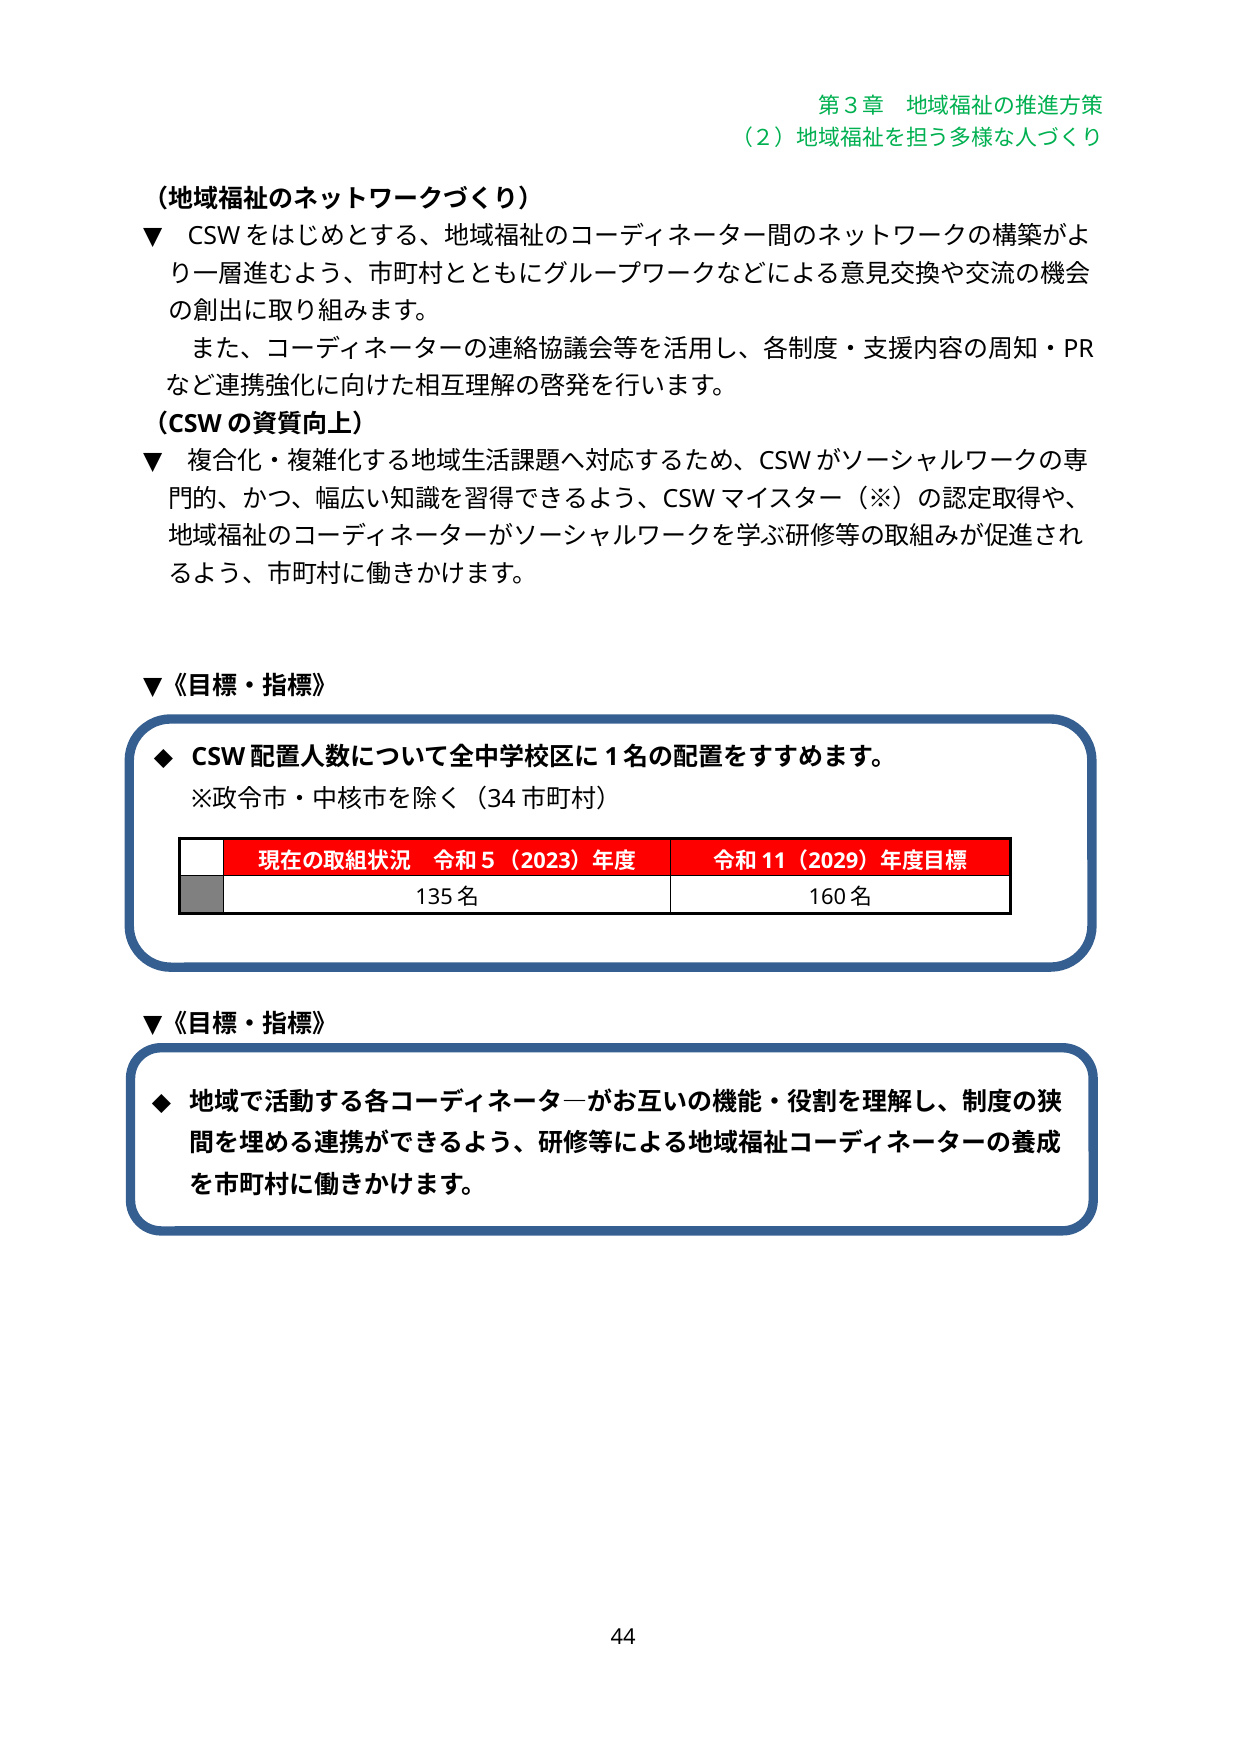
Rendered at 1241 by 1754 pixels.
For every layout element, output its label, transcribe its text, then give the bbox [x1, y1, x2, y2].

text ▼ 複合化・複雑化する地域生活課題へ対応するため、CSWがソーシャルワークの専門的、かつ、幅広い知識を習得できるよう、CSWマイスター（※）の認定取得や、 地域福祉のコーディネーターがソーシャルワークを学ぶ研修等の取組みが促進されるよう、市町村に働きかけます。 [143, 440, 1103, 590]
text ▼ CSWをはじめとする、地域福祉のコーディネーター間のネットワークの構築がより一層進むよう、市町村とともにグループワークなどによる意見交換や交流の機会の創出に取り組みます。 [143, 215, 1103, 328]
subtitle （CSWの資質向上） [143, 403, 1103, 440]
text また、コーディネーターの連絡協議会等を活用し、各制度・支援内容の周知・PRなど連携強化に向けた相互理解の啓発を行います。 [165, 328, 1103, 403]
subtitle ▼《目標・指標》 [143, 665, 1103, 703]
subtitle ▼《目標・指標》 [143, 1003, 1103, 1040]
subtitle （地域福祉のネットワークづくり） [143, 178, 1103, 215]
